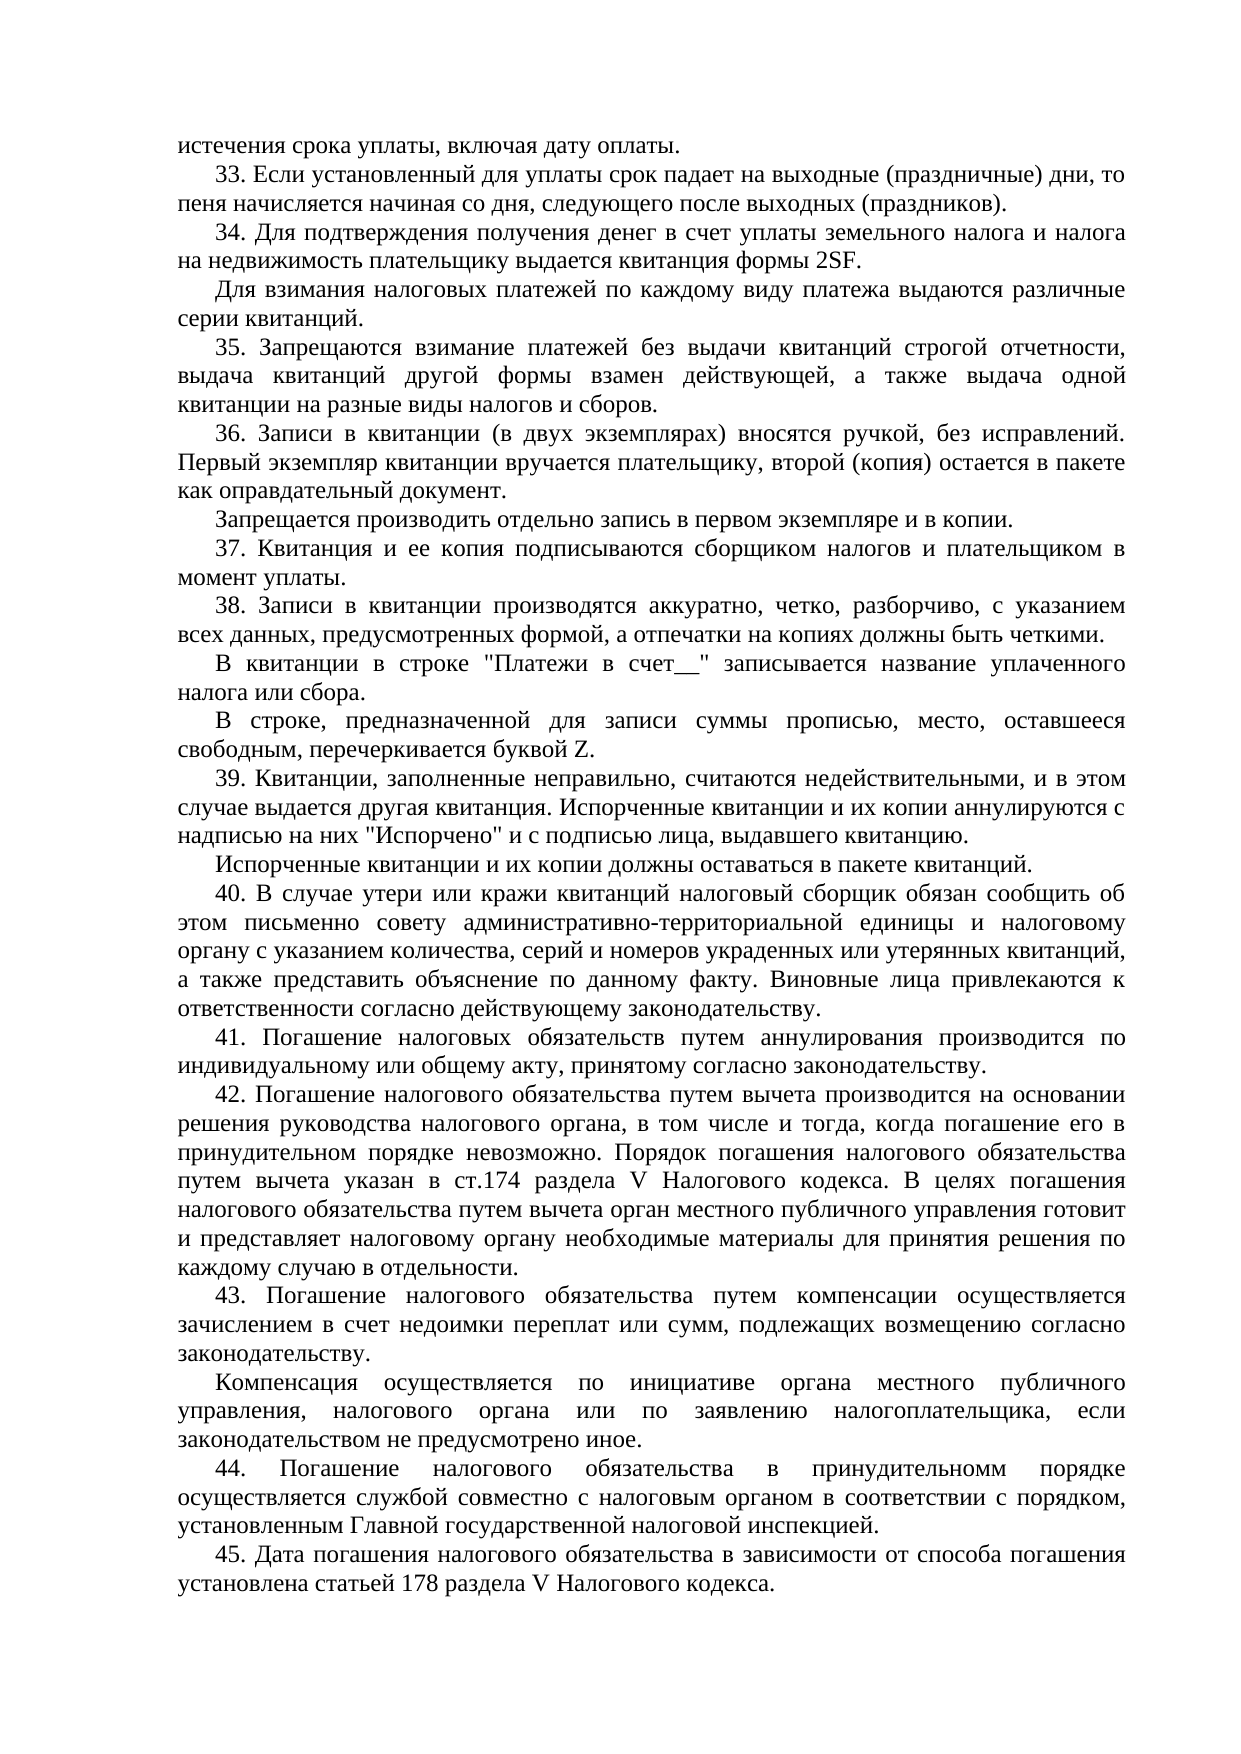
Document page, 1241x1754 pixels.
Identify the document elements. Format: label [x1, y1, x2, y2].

table_cell [165, 118, 1139, 1609]
